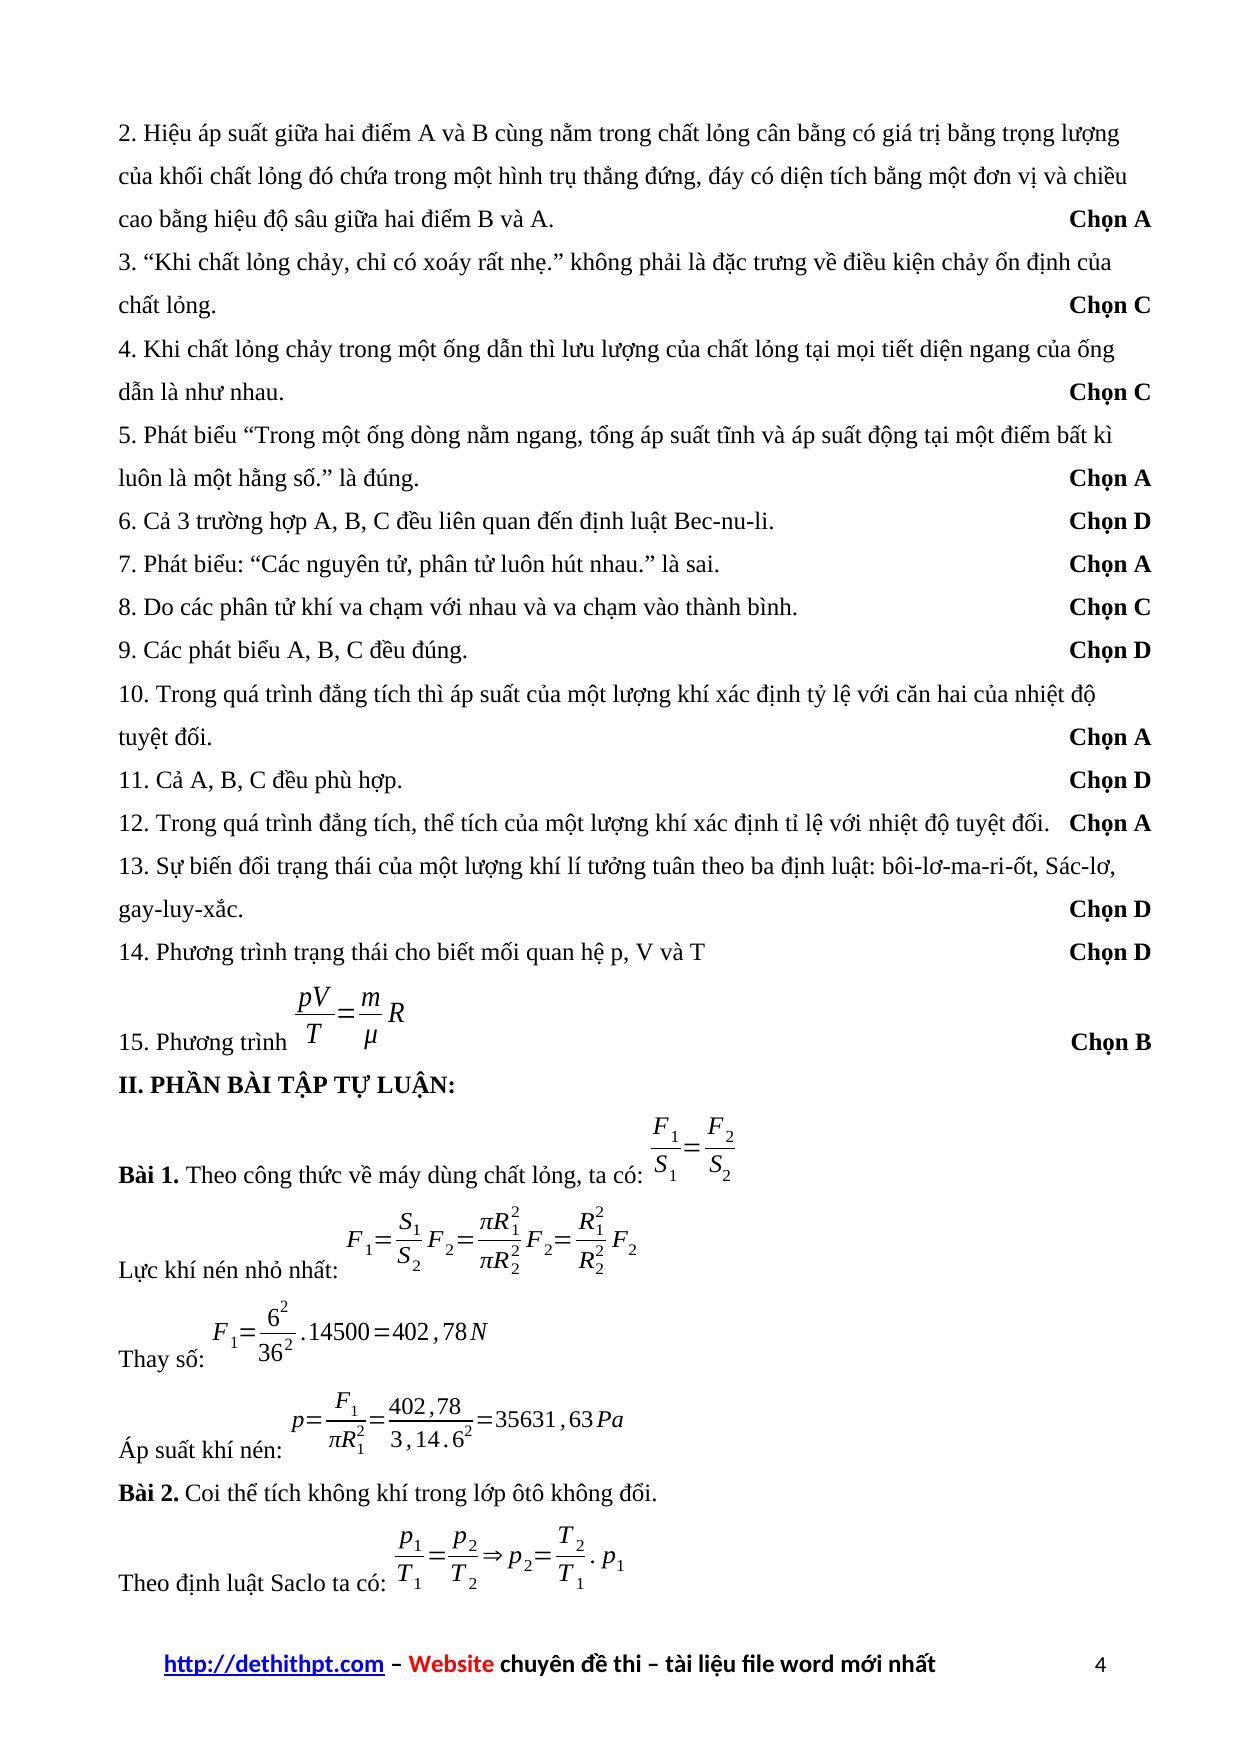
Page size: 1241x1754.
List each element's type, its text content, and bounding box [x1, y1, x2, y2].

text Áp suất khí nén: [118, 1387, 1152, 1463]
text Bài 1. Theo công thức về máy dùng chất lỏng, ta có: [118, 1113, 1152, 1189]
text II. PHẦN BÀI TẬP TỰ LUẬN: [118, 1070, 1152, 1098]
text 10. Trong quá trình đẳng tích thì áp suất của một lượng khí xác định tỷ lệ với căn hai của nhiệt độ tuyệt đối. Chọn A [118, 679, 1152, 751]
text 4. Khi chất lỏng chảy trong một ống dẫn thì lưu lượng của chất lỏng tại mọi tiết diện ngang của ống dẫn là như nhau. Chọn C [118, 334, 1152, 406]
text 9. Các phát biểu A, B, C đều đúng. Chọn D [118, 636, 1152, 664]
text 3. “Khi chất lỏng chảy, chỉ có xoáy rất nhẹ.” không phải là đặc trưng về điều kiện chảy ổn định của chất lỏng. Chọn C [118, 247, 1152, 319]
text 5. Phát biểu “Trong một ống dòng nằm ngang, tổng áp suất tĩnh và áp suất động tại một điểm bất kì luôn là một hằng số.” là đúng. Chọn A [118, 420, 1152, 492]
text 6. Cả 3 trường hợp A, B, C đều liên quan đến định luật Bec-nu-li. Chọn D [118, 506, 1152, 535]
text 12. Trong quá trình đẳng tích, thể tích của một lượng khí xác định tỉ lệ với nhiệt độ tuyệt đối. Chọn A [118, 808, 1152, 837]
text 13. Sự biến đổi trạng thái của một lượng khí lí tưởng tuân theo ba định luật: bôi-lơ-ma-ri-ốt, Sác-lơ, gay-luy-xắc. Chọn D [118, 851, 1152, 923]
text 11. Cả A, B, C đều phù hợp. Chọn D [118, 765, 1152, 794]
text Theo định luật Saclo ta có: [118, 1521, 1152, 1597]
text 2. Hiệu áp suất giữa hai điểm A và B cùng nằm trong chất lỏng cân bằng có giá trị bằng trọng lượng của khối chất lỏng đó chứa trong một hình trụ thẳng đứng, đáy có diện tích bằng một đơn vị và chiều cao bằng hiệu độ sâu giữa hai điểm B và A. Chọn A [118, 118, 1152, 233]
text Thay số: [118, 1298, 1152, 1373]
text 14. Phương trình trạng thái cho biết mối quan hệ p, V và T Chọn D [118, 937, 1152, 966]
text 8. Do các phân tử khí va chạm với nhau và va chạm vào thành bình. Chọn C [118, 592, 1152, 621]
text Lực khí nén nhỏ nhất: [118, 1203, 1152, 1284]
text Bài 2. Coi thể tích không khí trong lớp ôtô không đổi. [118, 1478, 1152, 1507]
text 15. Phương trình Chọn B [118, 981, 1152, 1055]
text 7. Phát biểu: “Các nguyên tử, phân tử luôn hút nhau.” là sai. Chọn A [118, 549, 1152, 578]
